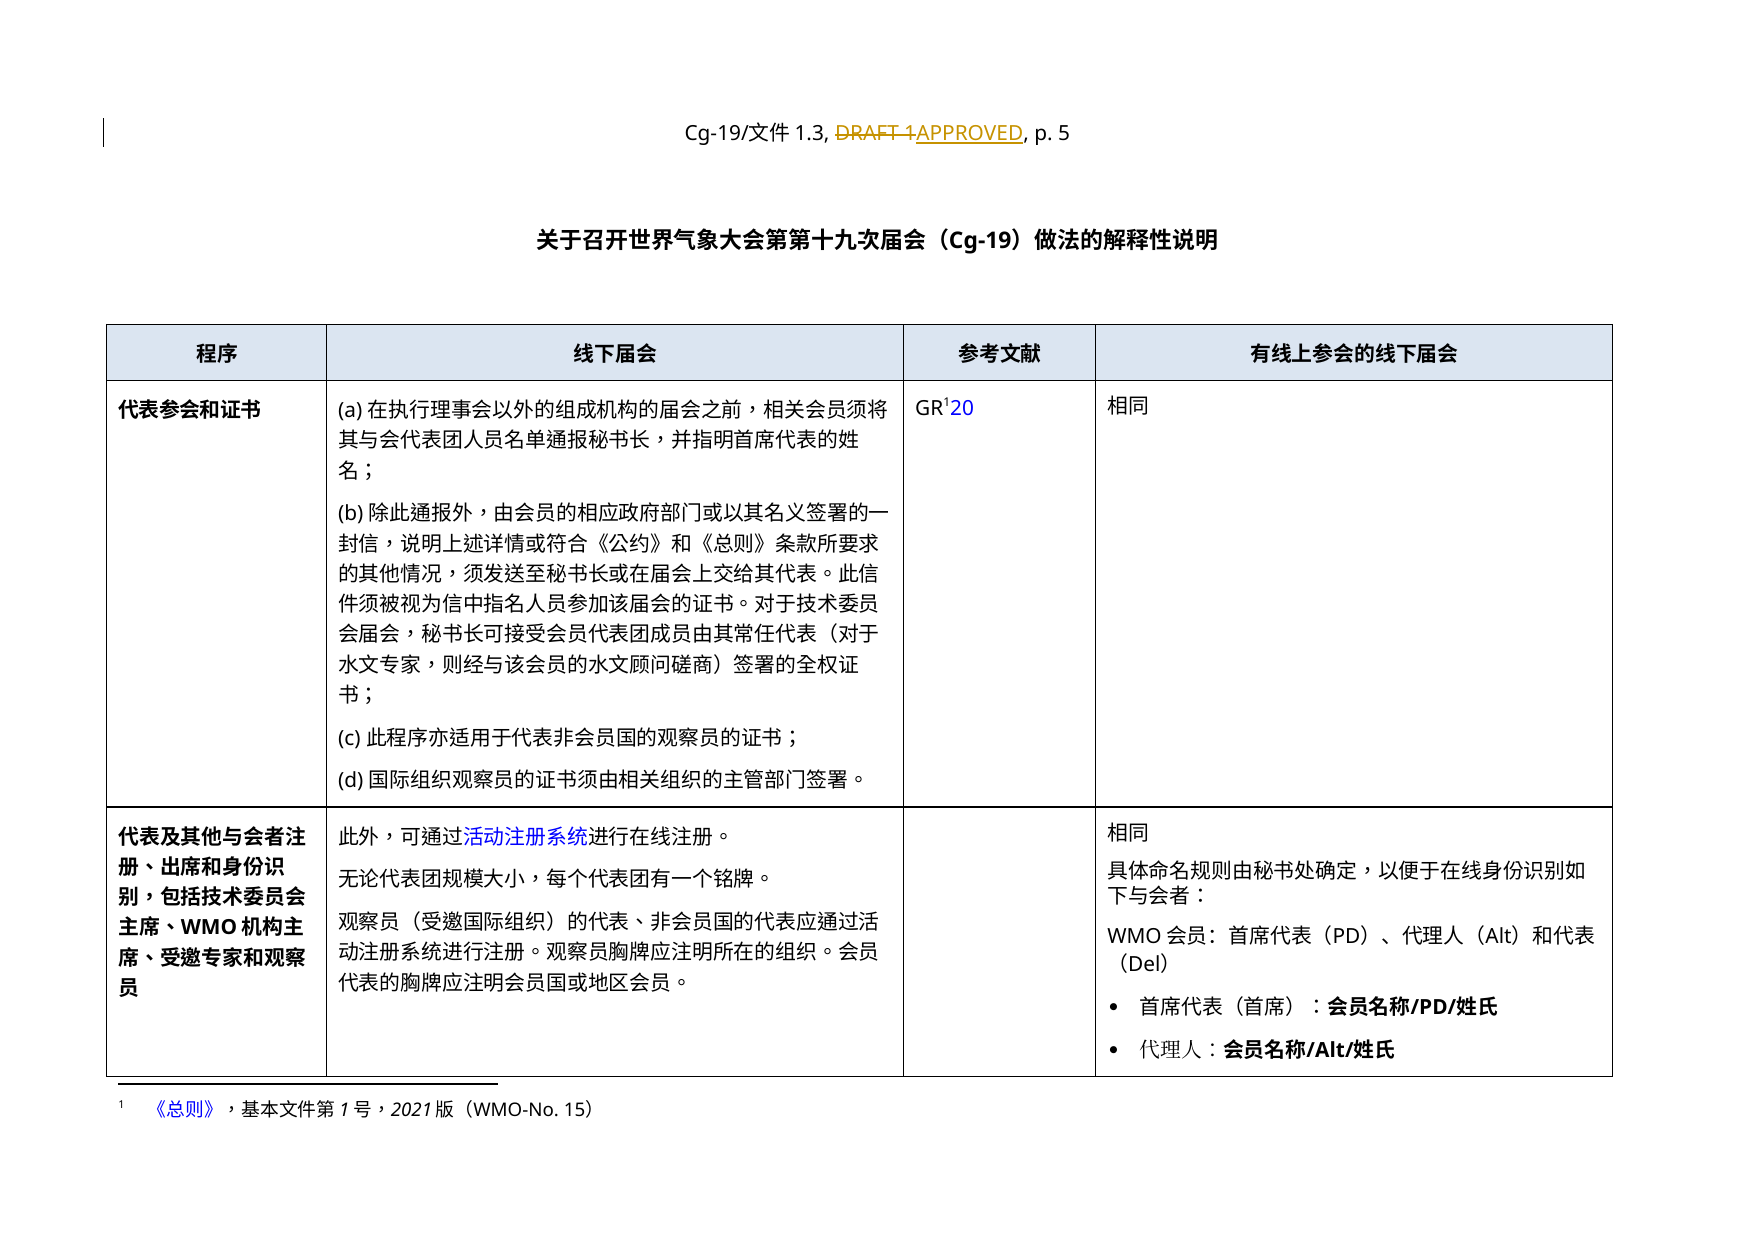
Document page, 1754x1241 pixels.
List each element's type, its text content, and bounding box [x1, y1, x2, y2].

table_cell GR20 [904, 381, 1095, 806]
table_header 参考文献 [904, 325, 1095, 380]
subtitle 关于召开世界气象大会第第十九次届会（Cg-19）做法的解释性说明 [118, 222, 1636, 255]
table_header 线下届会 [327, 325, 903, 380]
table_cell 相同 [1096, 381, 1612, 806]
table_header 程序 [107, 325, 326, 380]
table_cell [107, 808, 326, 1076]
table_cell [1096, 808, 1612, 1076]
table_cell [904, 808, 1095, 1076]
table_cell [327, 808, 903, 1076]
table_header 有线上参会的线下届会 [1096, 325, 1612, 380]
table_cell 代表参会和证书 [107, 381, 326, 806]
table_cell (a) 在执行理事会以外的组成机构的届会之前，相关会员须将其与会代表团人员名单通报秘书长，并指明首席代表的姓名； (b) 除此通报外，由会员的相应政府部门或以其名义签署的一封信，说明上述详情或符合《公约》和《总则》条款所要求的其他情况，须发送至秘书长或在届会上交给其代表。此信件须被视为信中指名人员参加该届会的证书。对于技术委员会届会，秘书长可接受会员代表团成员由其常任代表（对于水文专家，则经与该会员的水文顾问磋商）签署的全权证书； (c) 此程序亦适用于代表非会员国的观察员的证书； (d) 国际组织观察员的证书须由相关组织的主管部门签署。 [327, 381, 903, 806]
